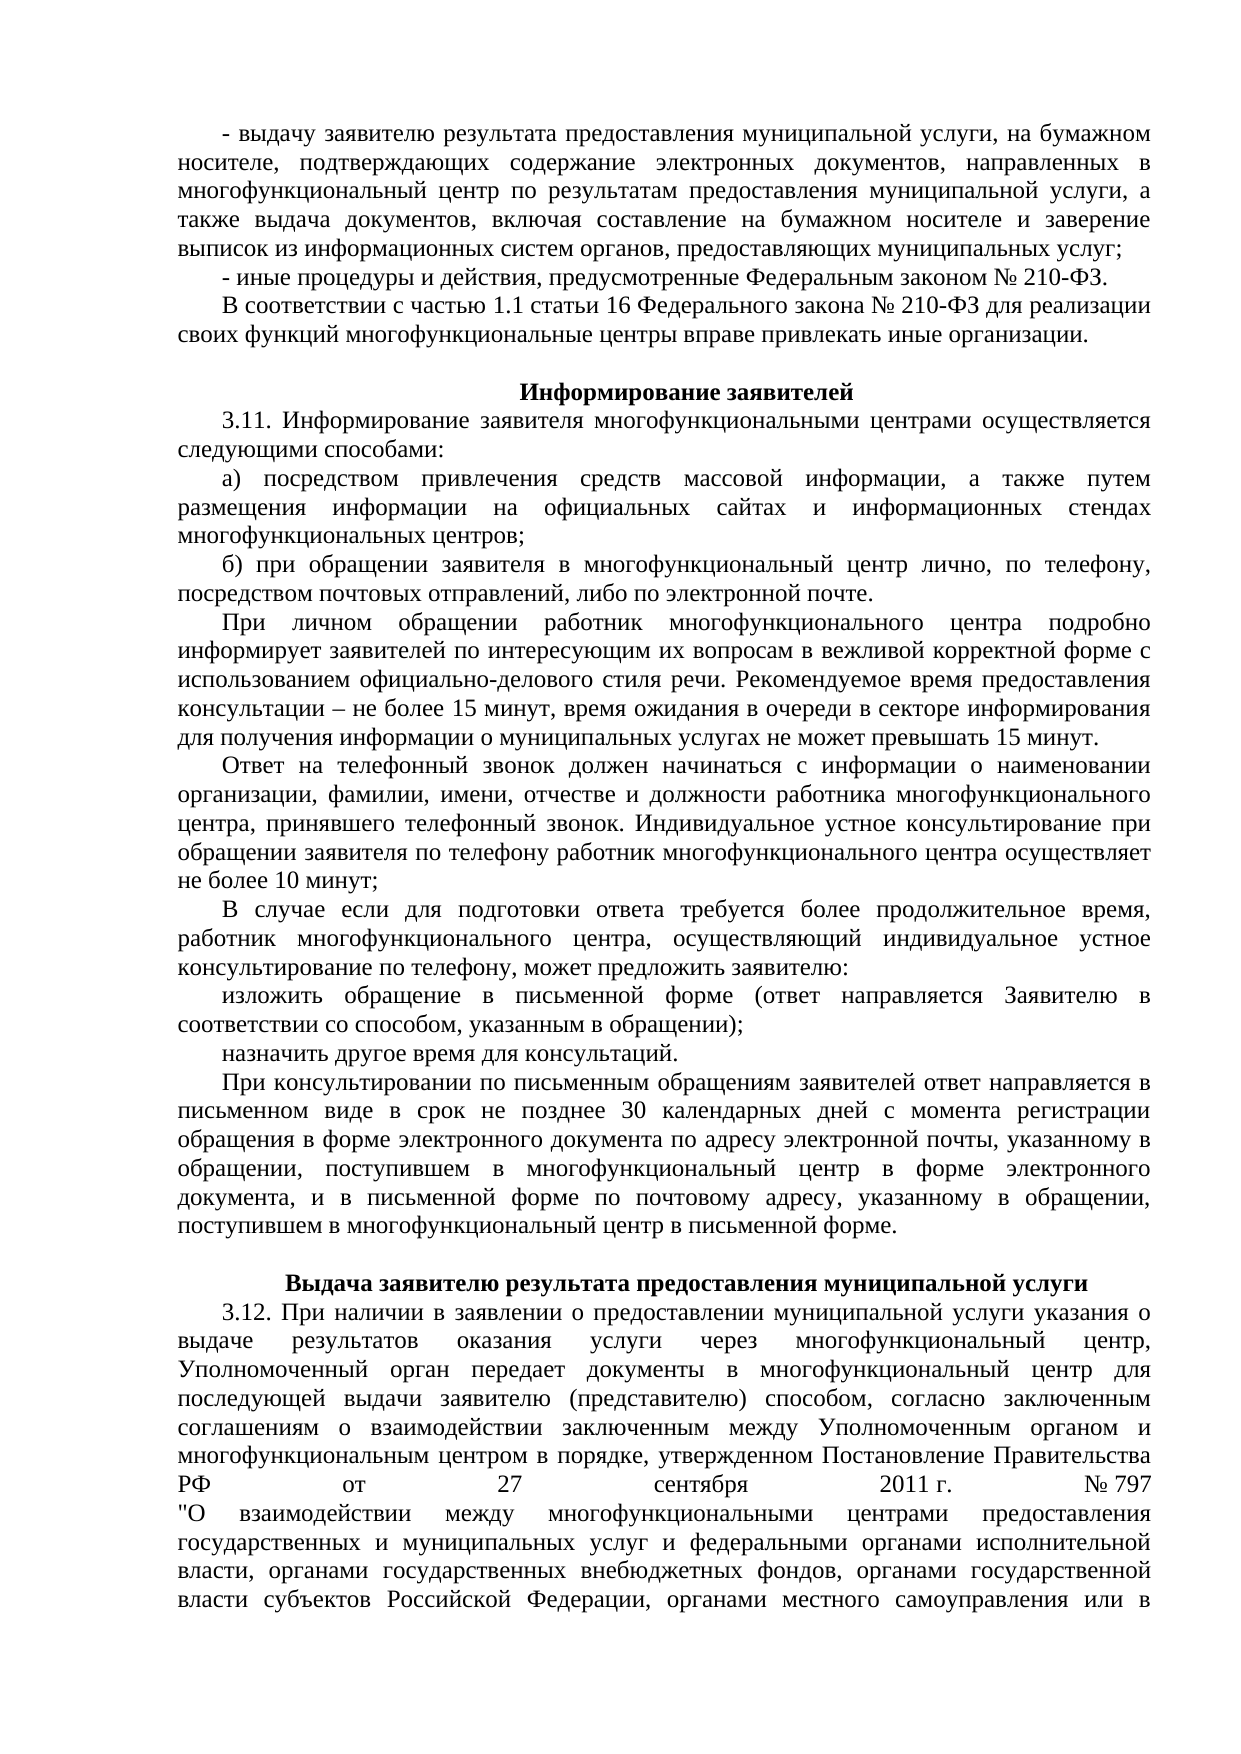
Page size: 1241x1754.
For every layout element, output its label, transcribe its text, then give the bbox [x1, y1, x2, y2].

text б) при обращении заявителя в многофункциональный центр лично, по телефону, посредством почтовых отправлений, либо по электронной почте. [177, 549, 1152, 607]
text Выдача заявителю результата предоставления муниципальной услуги [177, 1268, 1152, 1297]
text изложить обращение в письменной форме (ответ направляется Заявителю в соответствии со способом, указанным в обращении); [177, 981, 1152, 1038]
text В случае если для подготовки ответа требуется более продолжительное время, работник многофункционального центра, осуществляющий индивидуальное устное консультирование по телефону, может предложить заявителю: [177, 894, 1152, 981]
text Информирование заявителей [177, 377, 1152, 406]
text В соответствии с частью 1.1 статьи 16 Федерального закона № 210-ФЗ для реализации своих функций многофункциональные центры вправе привлекать иные организации. [177, 291, 1152, 348]
text При консультировании по письменным обращениям заявителей ответ направляется в письменном виде в срок не позднее 30 календарных дней с момента регистрации обращения в форме электронного документа по адресу электронной почты, указанному в обращении, поступившем в многофункциональный центр в форме электронного документа, и в письменной форме по почтовому адресу, указанному в обращении, поступившем в многофункциональный центр в письменной форме. [177, 1067, 1152, 1239]
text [177, 1297, 1152, 1613]
text а) посредством привлечения средств массовой информации, а также путем размещения информации на официальных сайтах и информационных стендах многофункциональных центров; [177, 463, 1152, 549]
text При личном обращении работник многофункционального центра подробно информирует заявителей по интересующим их вопросам в вежливой корректной форме с использованием официально-делового стиля речи. Рекомендуемое время предоставления консультации – не более 15 минут, время ожидания в очереди в секторе информирования для получения информации о муниципальных услугах не может превышать 15 минут. [177, 607, 1152, 751]
text 3.11. Информирование заявителя многофункциональными центрами осуществляется следующими способами: [177, 406, 1152, 463]
text Ответ на телефонный звонок должен начинаться с информации о наименовании организации, фамилии, имени, отчестве и должности работника многофункционального центра, принявшего телефонный звонок. Индивидуальное устное консультирование при обращении заявителя по телефону работник многофункционального центра осуществляет не более 10 минут; [177, 751, 1152, 894]
text назначить другое время для консультаций. [177, 1038, 1152, 1067]
text - выдачу заявителю результата предоставления муниципальной услуги, на бумажном носителе, подтверждающих содержание электронных документов, направленных в многофункциональный центр по результатам предоставления муниципальной услуги, а также выдача документов, включая составление на бумажном носителе и заверение выписок из информационных систем органов, предоставляющих муниципальных услуг; [177, 118, 1152, 262]
text - иные процедуры и действия, предусмотренные Федеральным законом № 210-ФЗ. [177, 262, 1152, 291]
